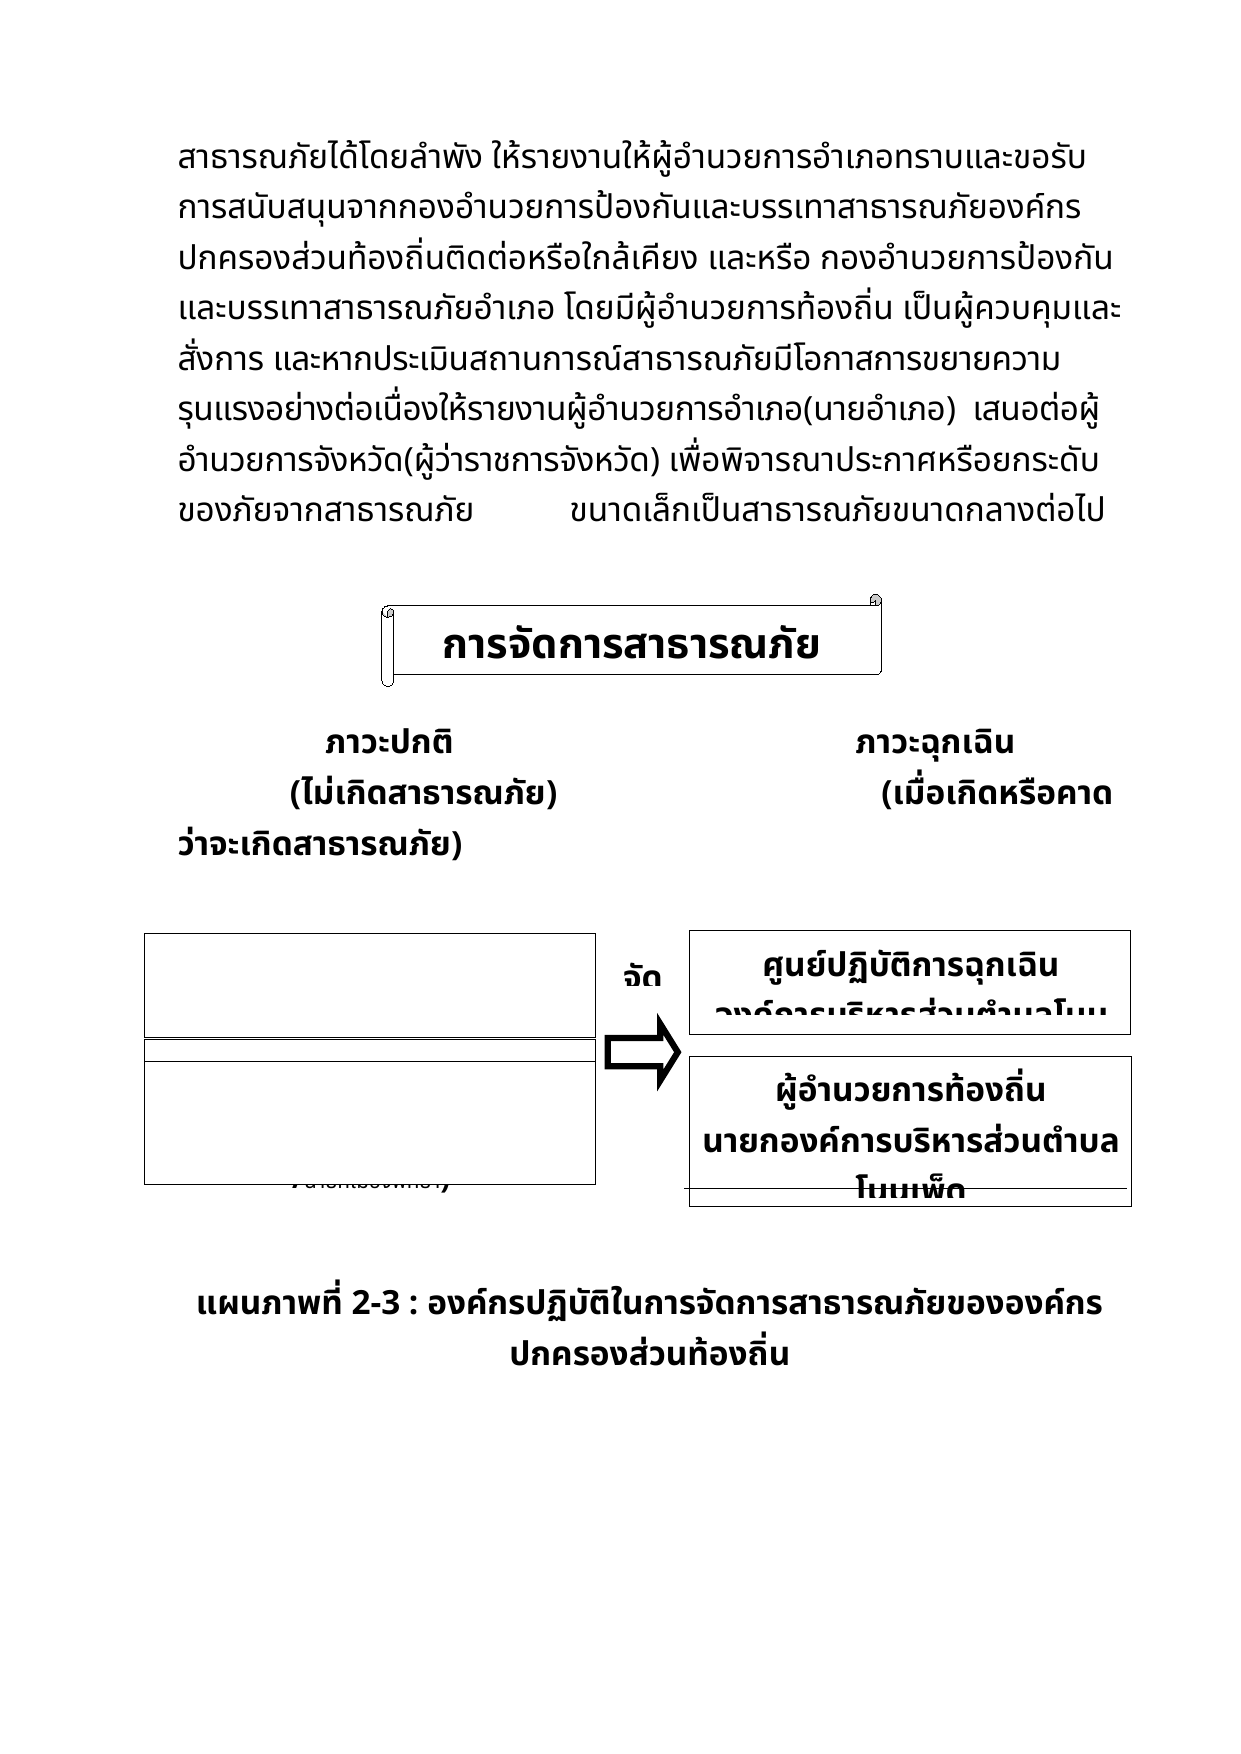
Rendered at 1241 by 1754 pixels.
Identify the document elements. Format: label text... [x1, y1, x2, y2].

text ภาวะปกติ ภาวะฉุกเฉิน [177, 718, 1122, 769]
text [177, 132, 1122, 537]
text (ไม่เกิดสาธารณภัย) (เมื่อเกิดหรือคาดว่าจะเกิดสาธารณภัย) [177, 769, 1122, 870]
text แผนภาพที่ 2-3 : องค์กรปฏิบัติในการจัดการสาธารณภัยขององค์กรปกครองส่วนท้องถิ่น [177, 1279, 1122, 1380]
